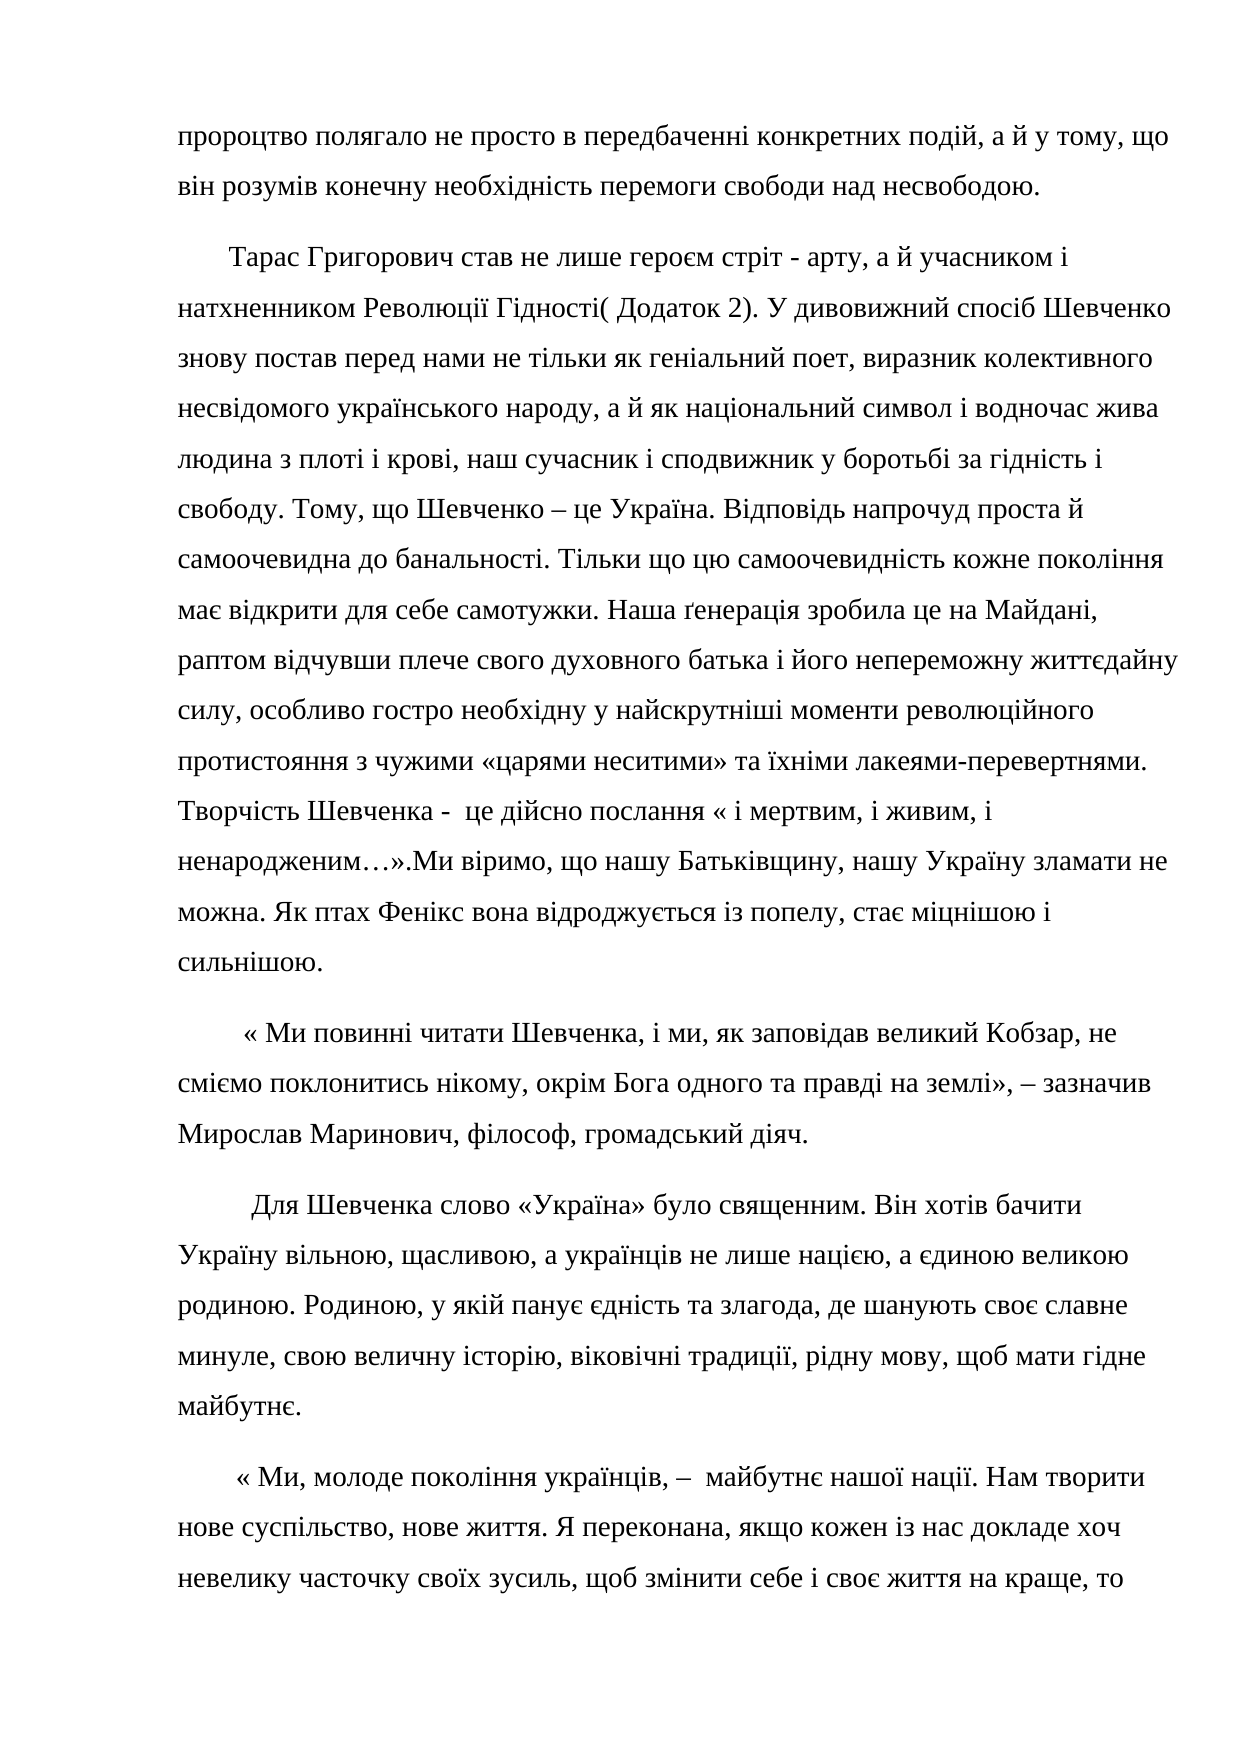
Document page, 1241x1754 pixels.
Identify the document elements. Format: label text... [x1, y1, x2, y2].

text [177, 1459, 1181, 1593]
text Тарас Григорович став не лише героєм стріт - арту, а й учасником і натхненником Революції Гідності( Додаток 2). У дивовижний спосіб Шевченко знову постав перед нами не тільки як геніальний поет, виразник колективного несвідомого українського народу, а й як національний символ і водночас жива людина з плоті і крові, наш сучасник і сподвижник у боротьбі за гідність і свободу. Тому, що Шевченко – це Україна. Відповідь напрочуд проста й самоочевидна до банальності. Тільки що цю самоочевидність кожне покоління має відкрити для себе самотужки. Наша ґенерація зробила це на Майдані, раптом відчувши плече свого духовного батька і його непереможну життєдайну силу, особливо гостро необхідну у найскрутніші моменти революційного протистояння з чужими «царями неситими» та їхніми лакеями-перевертнями. Творчість Шевченка - це дійсно послання « і мертвим, і живим, і ненародженим…».Ми віримо, що нашу Батьківщину, нашу Україну зламати не можна. Як птах Фенікс вона відроджується із попелу, стає міцнішою і сильнішою. [177, 239, 1181, 977]
text Для Шевченка слово «Україна» було священним. Він хотів бачити Україну вільною, щасливою, а українців не лише нацією, а єдиною великою родиною. Родиною, у якій панує єдність та злагода, де шанують своє славне минуле, свою величну історію, віковічні традиції, рідну мову, щоб мати гідне майбутнє. [177, 1187, 1181, 1422]
text « Ми повинні читати Шевченка, і ми, як заповідав великий Кобзар, не сміємо поклонитись нікому, окрім Бога одного та правді на землі», – зазначив Мирослав Маринович, філософ, громадський діяч. [177, 1015, 1181, 1149]
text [177, 118, 1181, 202]
